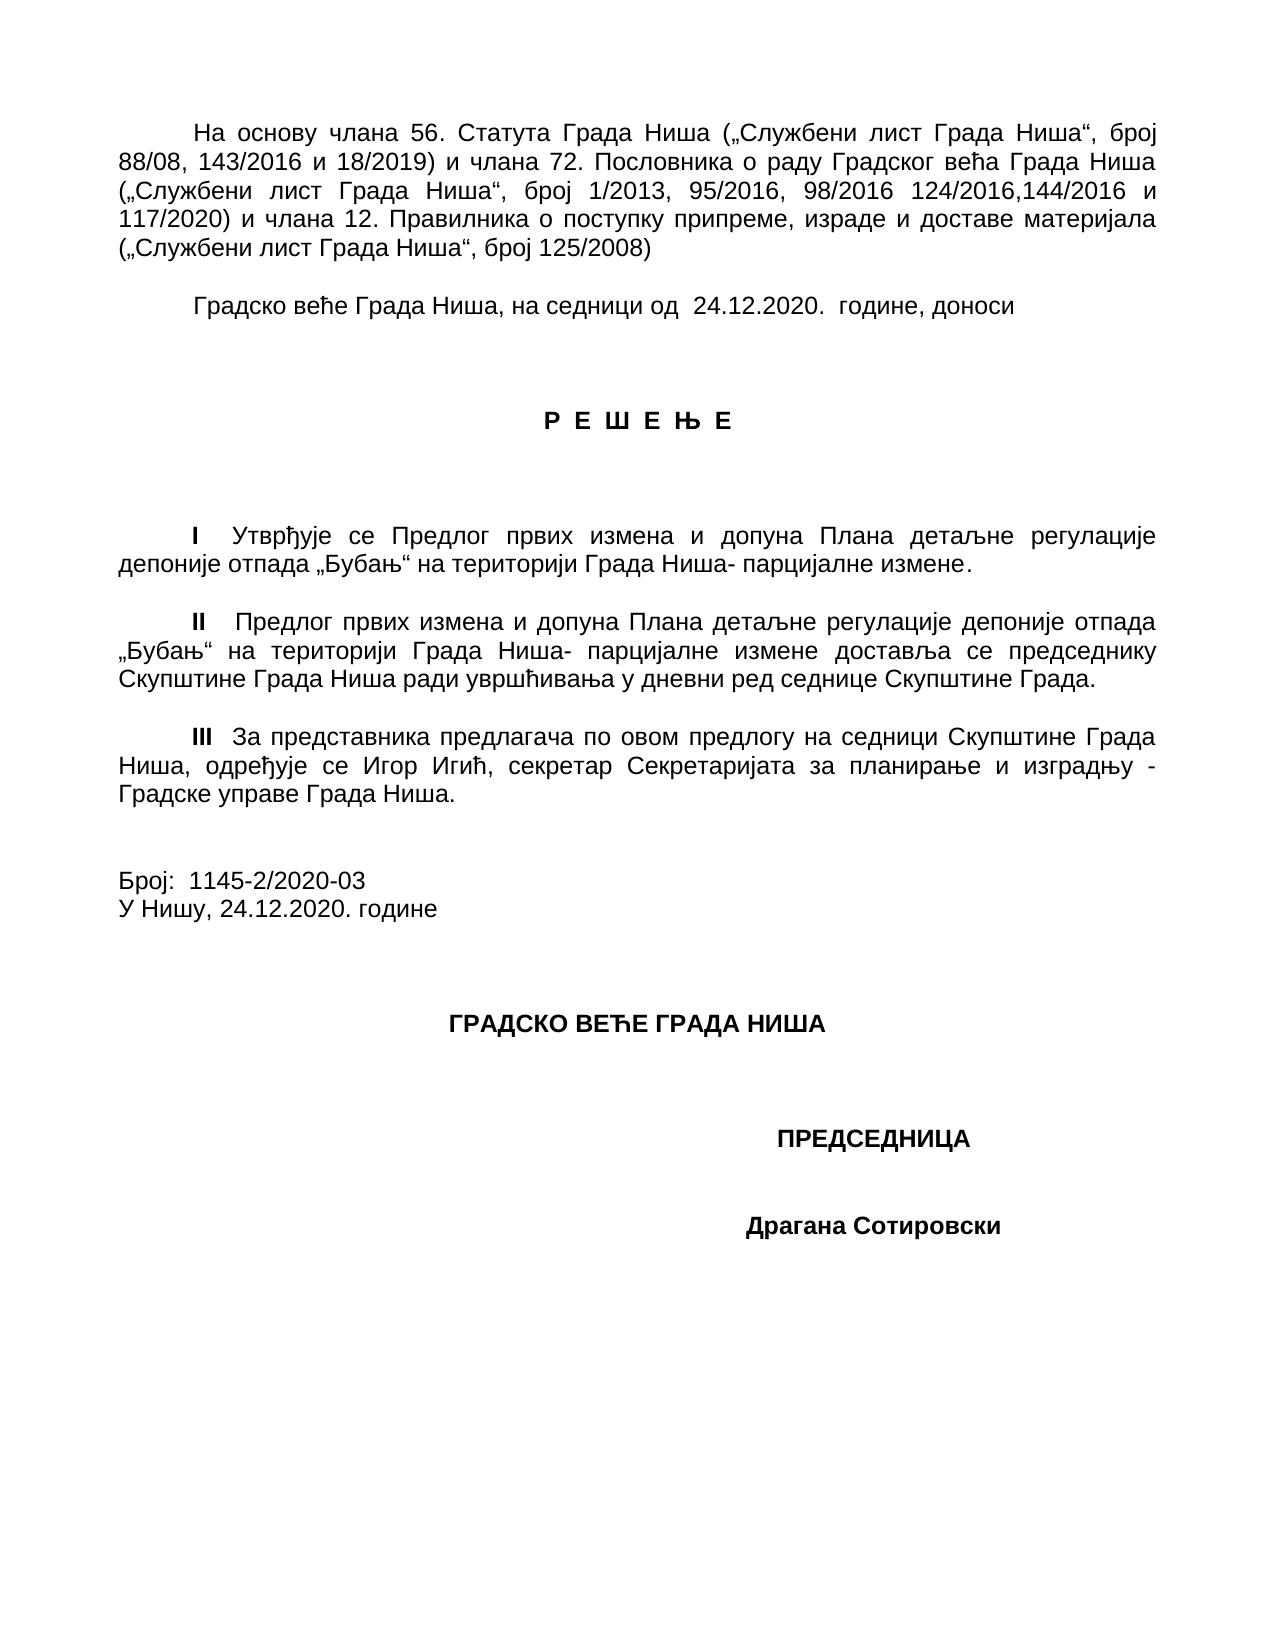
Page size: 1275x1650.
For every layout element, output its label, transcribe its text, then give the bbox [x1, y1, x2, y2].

text II Предлог првих измена и допуна Плана детаљне регулације депоније отпада „Бубањ“ на територији Града Ниша- парцијалне измене доставља се председнику Скупштине Града Ниша ради увршћивања у дневни ред седнице Скупштине Града. [118, 607, 1157, 693]
text ПРЕДСЕДНИЦА [591, 1124, 1157, 1153]
text I Утврђује се Предлог првих измена и допуна Плана детаљне регулације депоније отпада „Бубањ“ на територији Града Ниша- парцијалне измене. [118, 521, 1157, 578]
text У Нишу, 24.12.2020. године [118, 894, 1157, 923]
text ГРАДСКО ВЕЋЕ ГРАДА НИША [118, 1009, 1157, 1038]
text Драгана Сотировски [591, 1211, 1157, 1239]
text Р Е Ш Е Њ Е [118, 406, 1157, 434]
text III За представника предлагача по овом предлогу на седници Скупштине Града Ниша, одређује се Игор Игић, секретар Секретаријата за планирање и изградњу - Градске управе Града Ниша. [118, 722, 1157, 808]
text Градско веће Града Ниша, на седници од 24.12.2020. године, доноси [118, 291, 1157, 319]
text На основу члана 56. Статута Града Ниша („Службени лист Града Ниша“, број 88/08, 143/2016 и 18/2019) и члана 72. Пословника о раду Градског већа Града Ниша („Службени лист Града Ниша“, број 1/2013, 95/2016, 98/2016 124/2016,144/2016 и 117/2020) и члана 12. Правилника о поступку припреме, израде и доставе материјала („Службени лист Града Ниша“, број 125/2008) [118, 118, 1157, 262]
text Број: 1145-2/2020-03 [118, 866, 1157, 894]
